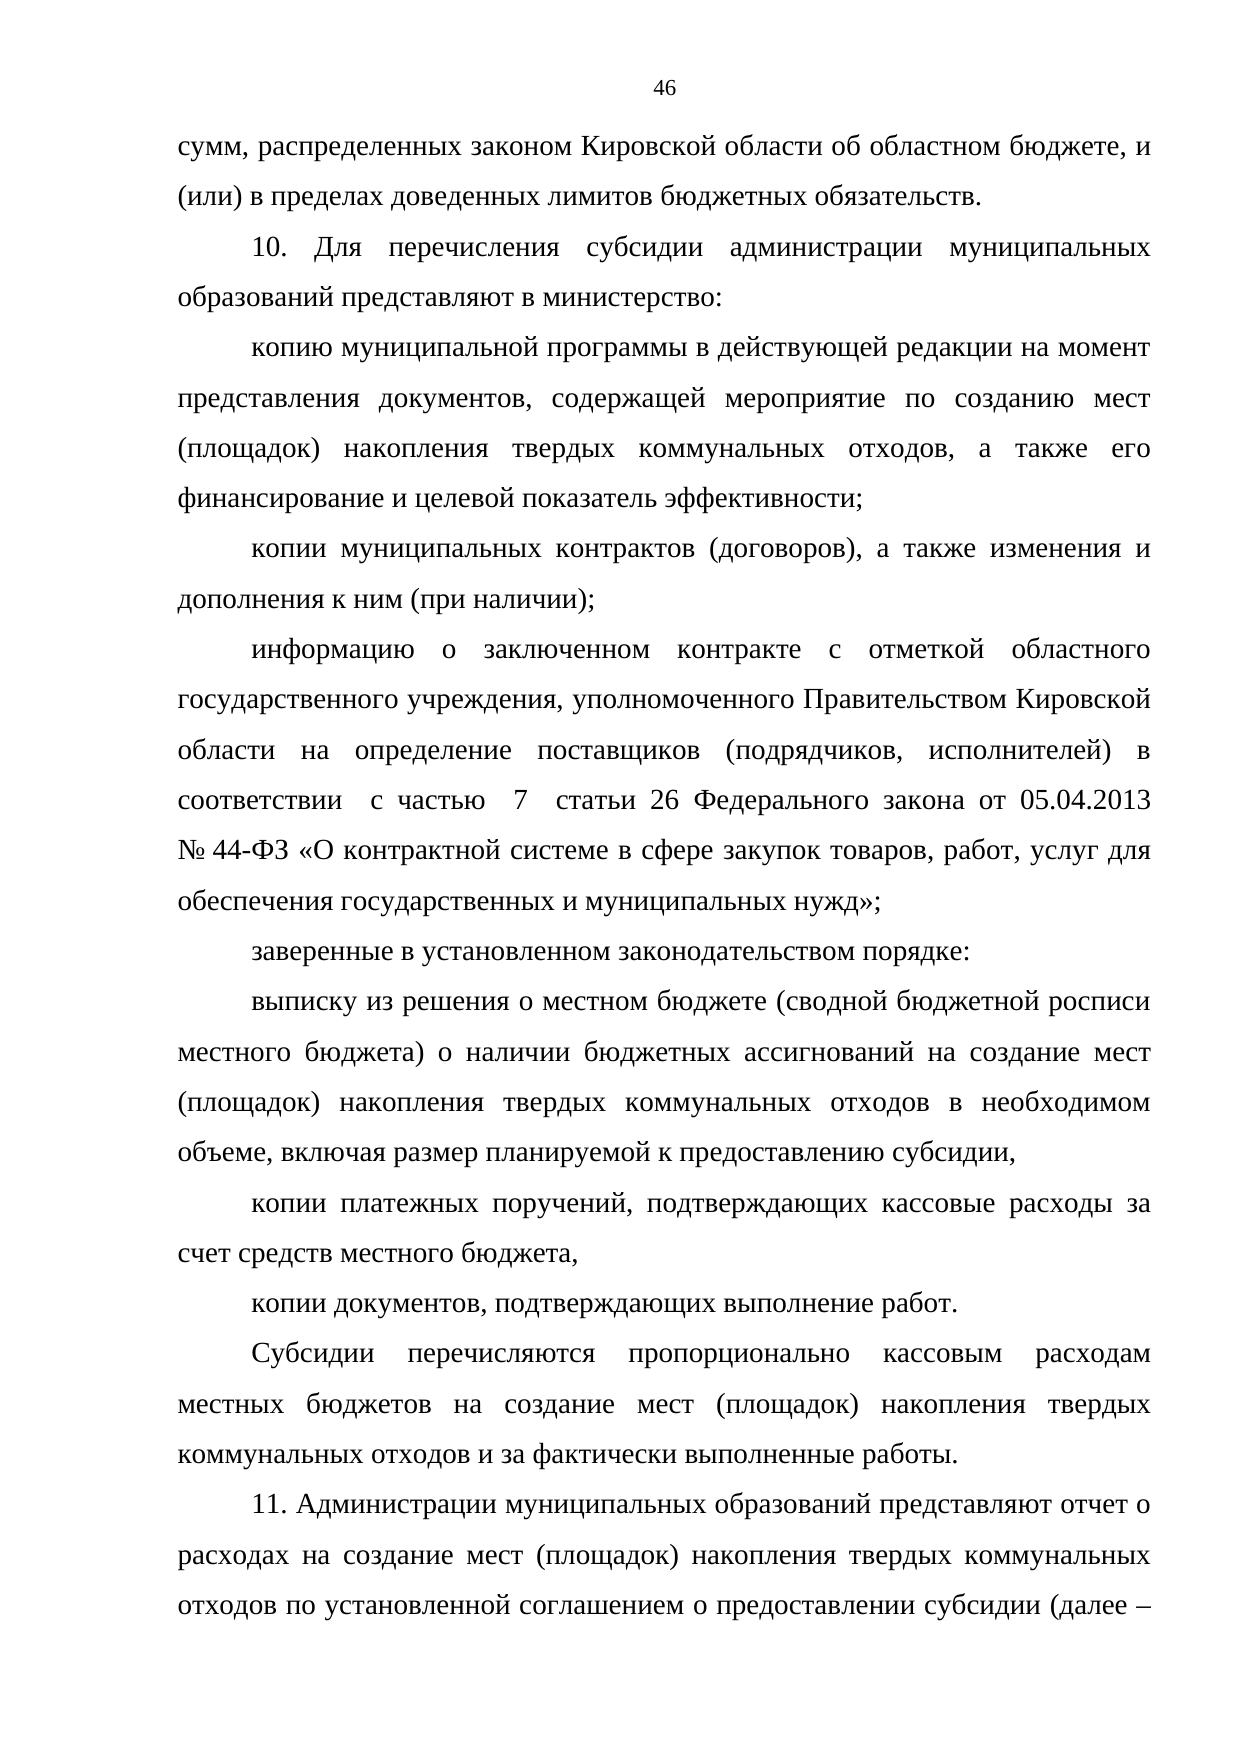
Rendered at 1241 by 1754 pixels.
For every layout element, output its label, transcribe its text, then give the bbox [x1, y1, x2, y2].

text копии муниципальных контрактов (договоров), а также изменения и дополнения к ним (при наличии); [177, 531, 1152, 614]
text информацию о заключенном контракте с отметкой областного государственного учреждения, уполномоченного Правительством Кировской области на определение поставщиков (подрядчиков, исполнителей) в соответствии с частью 7 статьи 26 Федерального закона от 05.04.2013 № 44-ФЗ «О контрактной системе в сфере закупок товаров, работ, услуг для обеспечения государственных и муниципальных нужд»; [177, 631, 1152, 916]
text копию муниципальной программы в действующей редакции на момент представления документов, содержащей мероприятие по созданию мест (площадок) накопления твердых коммунальных отходов, а также его финансирование и целевой показатель эффективности; [177, 329, 1152, 514]
text Субсидии перечисляются пропорционально кассовым расходам местных бюджетов на создание мест (площадок) накопления твердых коммунальных отходов и за фактически выполненные работы. [177, 1336, 1152, 1470]
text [177, 1487, 1152, 1621]
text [177, 128, 1152, 212]
text копии платежных поручений, подтверждающих кассовые расходы за счет средств местного бюджета, [177, 1185, 1152, 1268]
text 10. Для перечисления субсидии администрации муниципальных образований представляют в министерство: [177, 229, 1152, 313]
text копии документов, подтверждающих выполнение работ. [177, 1285, 1152, 1319]
text выписку из решения о местном бюджете (сводной бюджетной росписи местного бюджета) о наличии бюджетных ассигнований на создание мест (площадок) накопления твердых коммунальных отходов в необходимом объеме, включая размер планируемой к предоставлению субсидии, [177, 983, 1152, 1168]
text заверенные в установленном законодательством порядке: [177, 933, 1152, 967]
